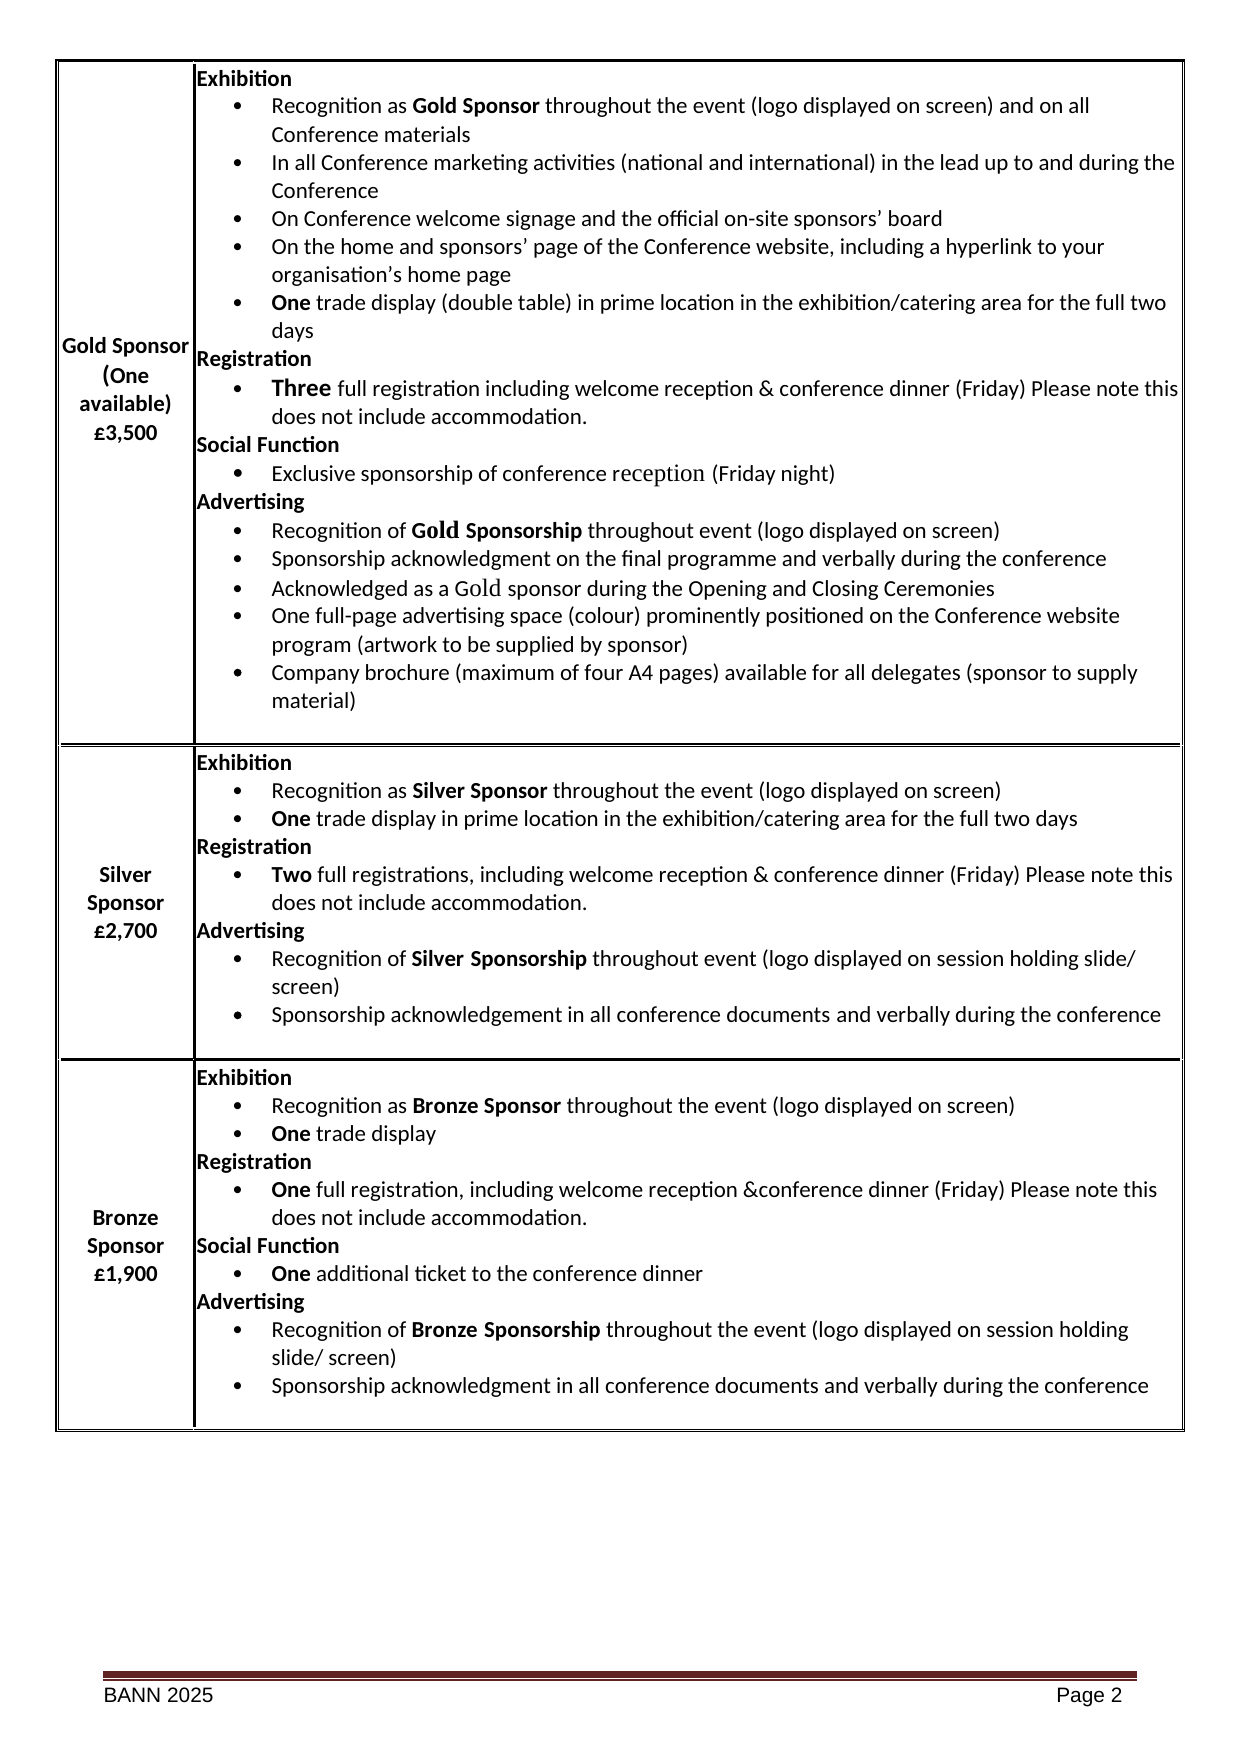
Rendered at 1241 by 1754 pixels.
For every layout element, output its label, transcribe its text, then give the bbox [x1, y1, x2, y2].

table_header Gold Sponsor (One available) £3,500 [59, 61, 194, 743]
table_cell Exhibition Recognition as Bronze Sponsor throughout the event (logo displayed on screen) One trade display Registration One full registration, including welcome reception &conference dinner (Friday) Please note this does not include accommodation. Social Function One additional ticket to the conference dinner Advertising Recognition of Bronze Sponsorship throughout the event (logo displayed on session holding slide/ screen) Sponsorship acknowledgment in all conference documents and verbally during the conference [194, 1058, 1183, 1428]
table_header Exhibition Recognition as Gold Sponsor throughout the event (logo displayed on screen) and on all Conference materials In all Conference marketing activities (national and international) in the lead up to and during the Conference On Conference welcome signage and the official on-site sponsors’ board On the home and sponsors’ page of the Conference website, including a hyperlink to your organisation’s home page One trade display (double table) in prime location in the exhibition/catering area for the full two days Registration Three full registration including welcome reception & conference dinner (Friday) Please note this does not include accommodation. Social Function Exclusive sponsorship of conference reception (Friday night) Advertising Recognition of Gold Sponsorship throughout event (logo displayed on screen) Sponsorship acknowledgment on the final programme and verbally during the conference Acknowledged as a Gold sponsor during the Opening and Closing Ceremonies One full-page advertising space (colour) prominently positioned on the Conference website program (artwork to be supplied by sponsor) Company brochure (maximum of four A4 pages) available for all delegates (sponsor to supply material) [194, 62, 1182, 743]
table_cell Bronze Sponsor £1,900 [57, 1058, 194, 1428]
table_cell Silver Sponsor £2,700 [59, 743, 193, 1058]
table_cell Exhibition Recognition as Silver Sponsor throughout the event (logo displayed on screen) One trade display in prime location in the exhibition/catering area for the full two days Registration Two full registrations, including welcome reception & conference dinner (Friday) Please note this does not include accommodation. Advertising Recognition of Silver Sponsorship throughout event (logo displayed on session holding slide/ screen) Sponsorship acknowledgement in all conference documents and verbally during the conference [196, 743, 1182, 1058]
